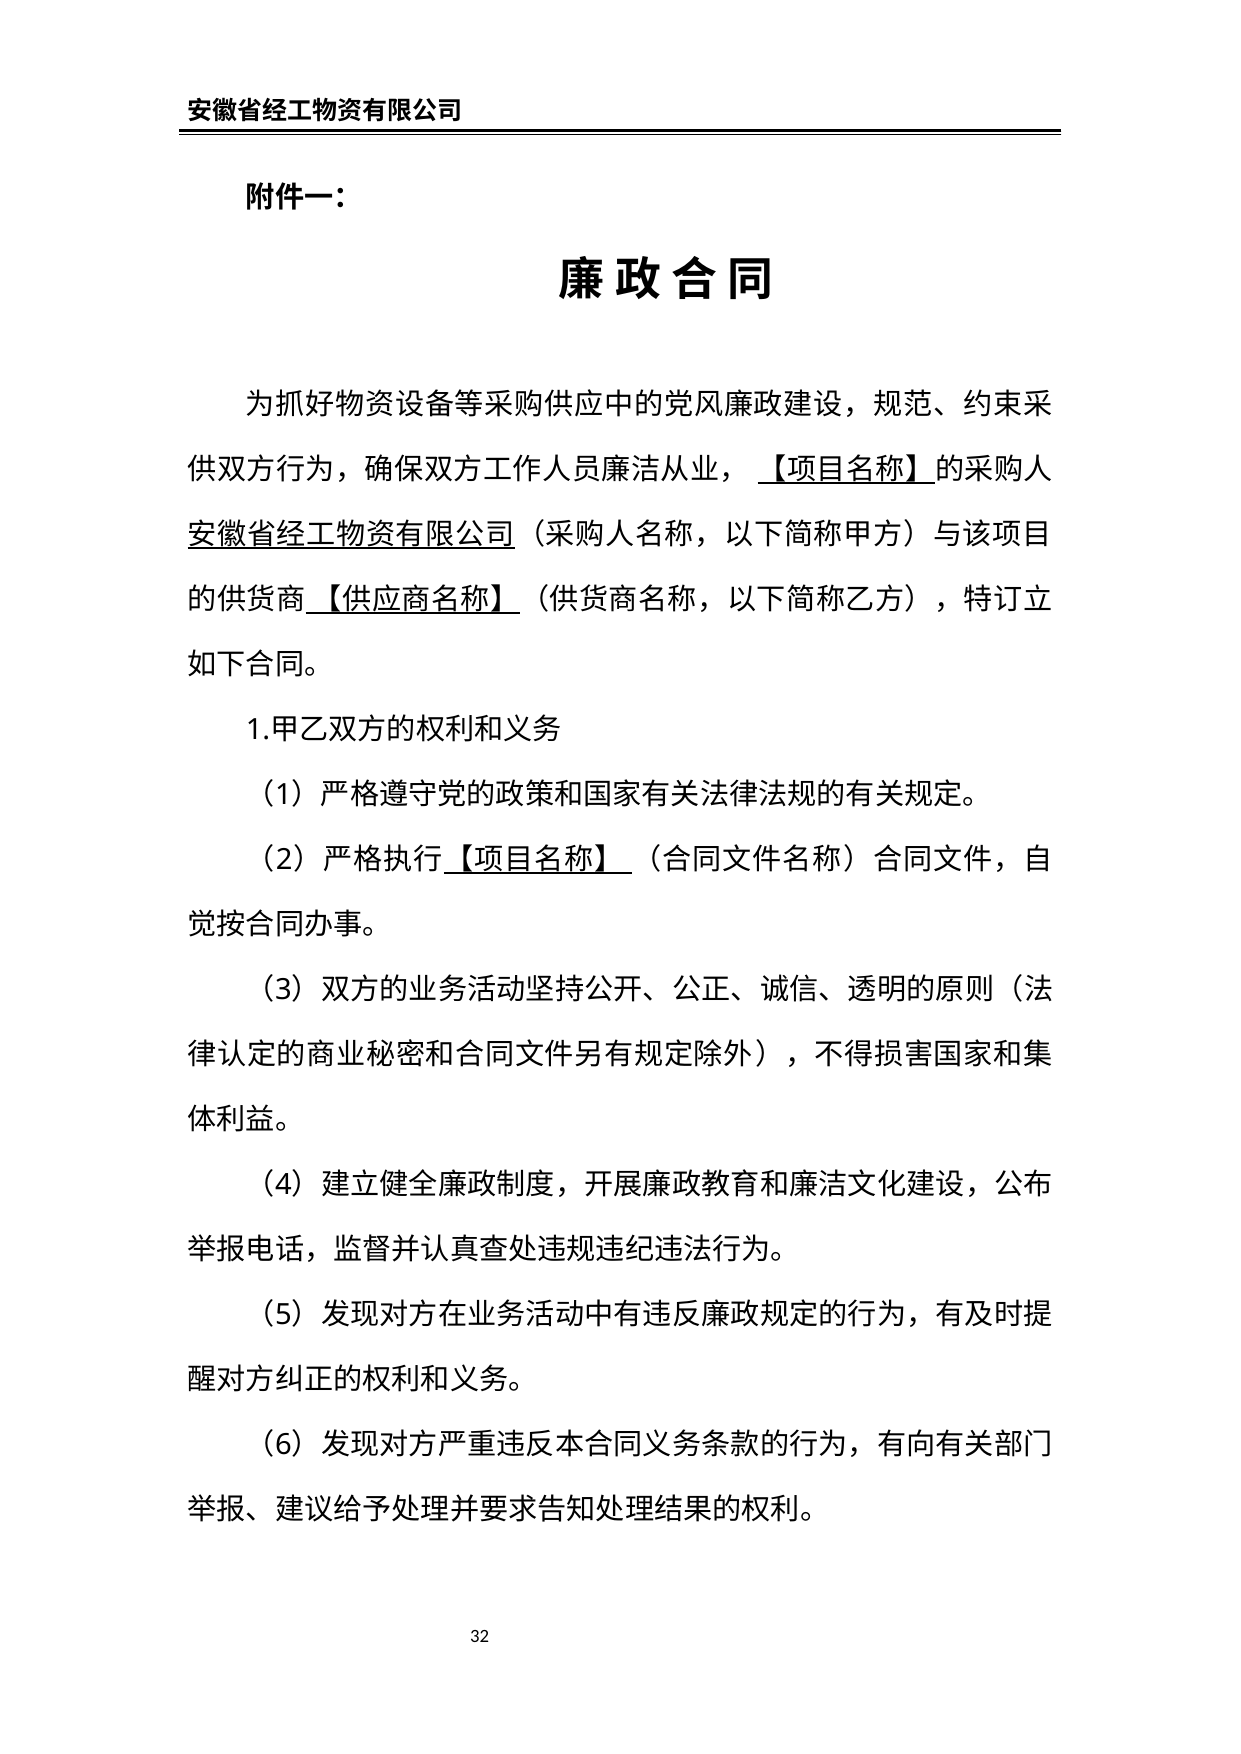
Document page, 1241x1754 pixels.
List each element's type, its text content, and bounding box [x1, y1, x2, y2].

list （1）严格遵守党的政策和国家有关法律法规的有关规定。 [187, 759, 1053, 824]
text 1.甲乙双方的权利和义务 [187, 694, 1053, 759]
text （3）双方的业务活动坚持公开、公正、诚信、透明的原则（法律认定的商业秘密和合同文件另有规定除外），不得损害国家和集体利益。 [187, 954, 1053, 1149]
text （4）建立健全廉政制度，开展廉政教育和廉洁文化建设，公布举报电话，监督并认真查处违规违纪违法行为。 [187, 1149, 1053, 1279]
list （2）严格执行【项目名称】 （合同文件名称）合同文件，自觉按合同办事。 [187, 824, 1053, 954]
list 廉 政 合 同 [187, 227, 1053, 324]
list 为抓好物资设备等采购供应中的党风廉政建设，规范、约束采供双方行为，确保双方工作人员廉洁从业， 【项目名称】的采购人 安徽省经工物资有限公司（采购人名称，以下简称甲方）与该项目的供货商 【供应商名称】（供货商名称，以下简称乙方），特订立如下合同。 [187, 369, 1053, 694]
text （6）发现对方严重违反本合同义务条款的行为，有向有关部门举报、建议给予处理并要求告知处理结果的权利。 [187, 1409, 1053, 1539]
list 附件一： [187, 162, 1053, 227]
text （5）发现对方在业务活动中有违反廉政规定的行为，有及时提醒对方纠正的权利和义务。 [187, 1279, 1053, 1409]
